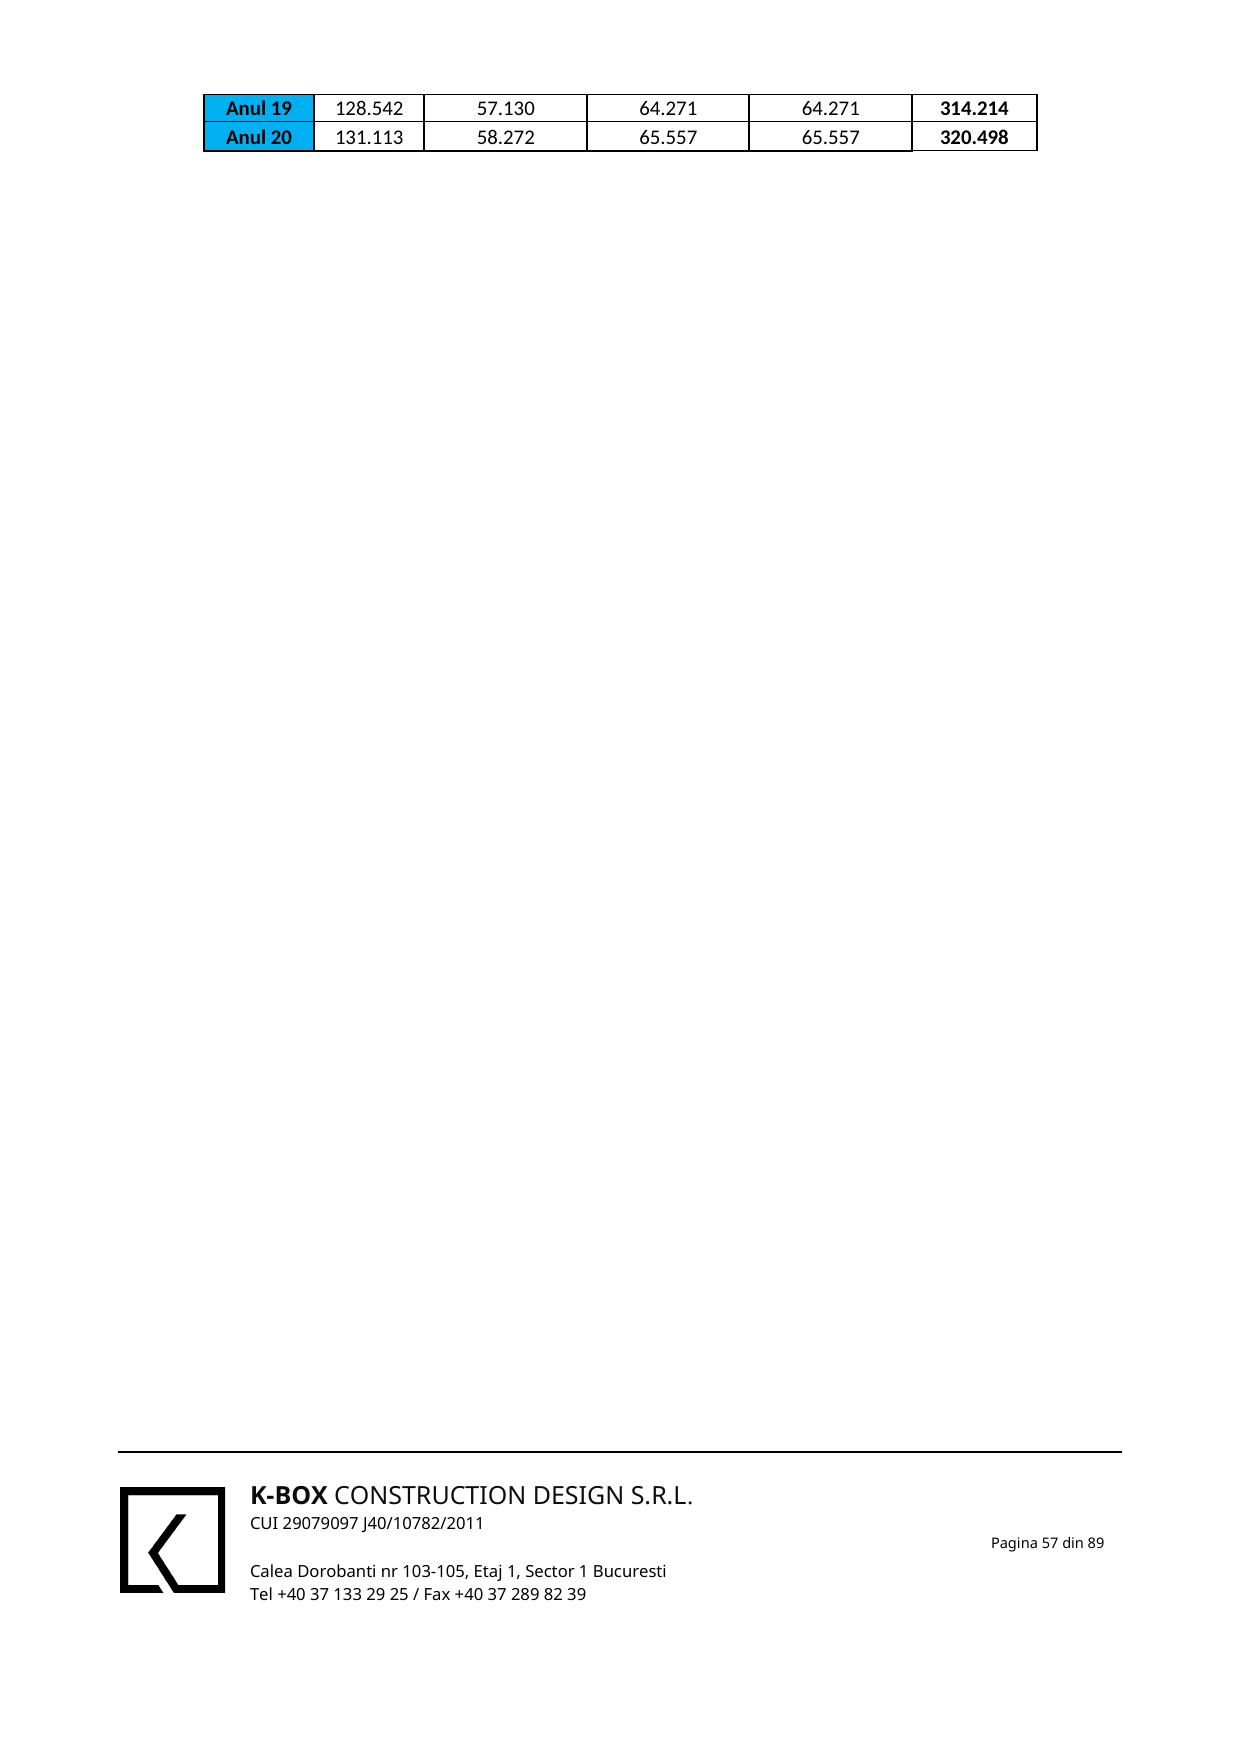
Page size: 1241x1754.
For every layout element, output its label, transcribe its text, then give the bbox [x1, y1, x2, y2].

table_cell 58.272 [425, 122, 586, 150]
table_cell 131.113 [315, 122, 423, 150]
table_cell 65.557 [750, 122, 911, 150]
table_cell 320.498 [913, 122, 1036, 150]
table_cell 65.557 [588, 122, 748, 150]
table_cell Anul 19 [205, 95, 313, 121]
table_cell 64.271 [750, 95, 911, 121]
table_cell 57.130 [425, 95, 586, 121]
table_cell 314.214 [913, 95, 1036, 121]
table_cell 64.271 [588, 95, 748, 121]
table_cell Anul 20 [205, 122, 313, 150]
table_cell 128.542 [315, 95, 423, 121]
